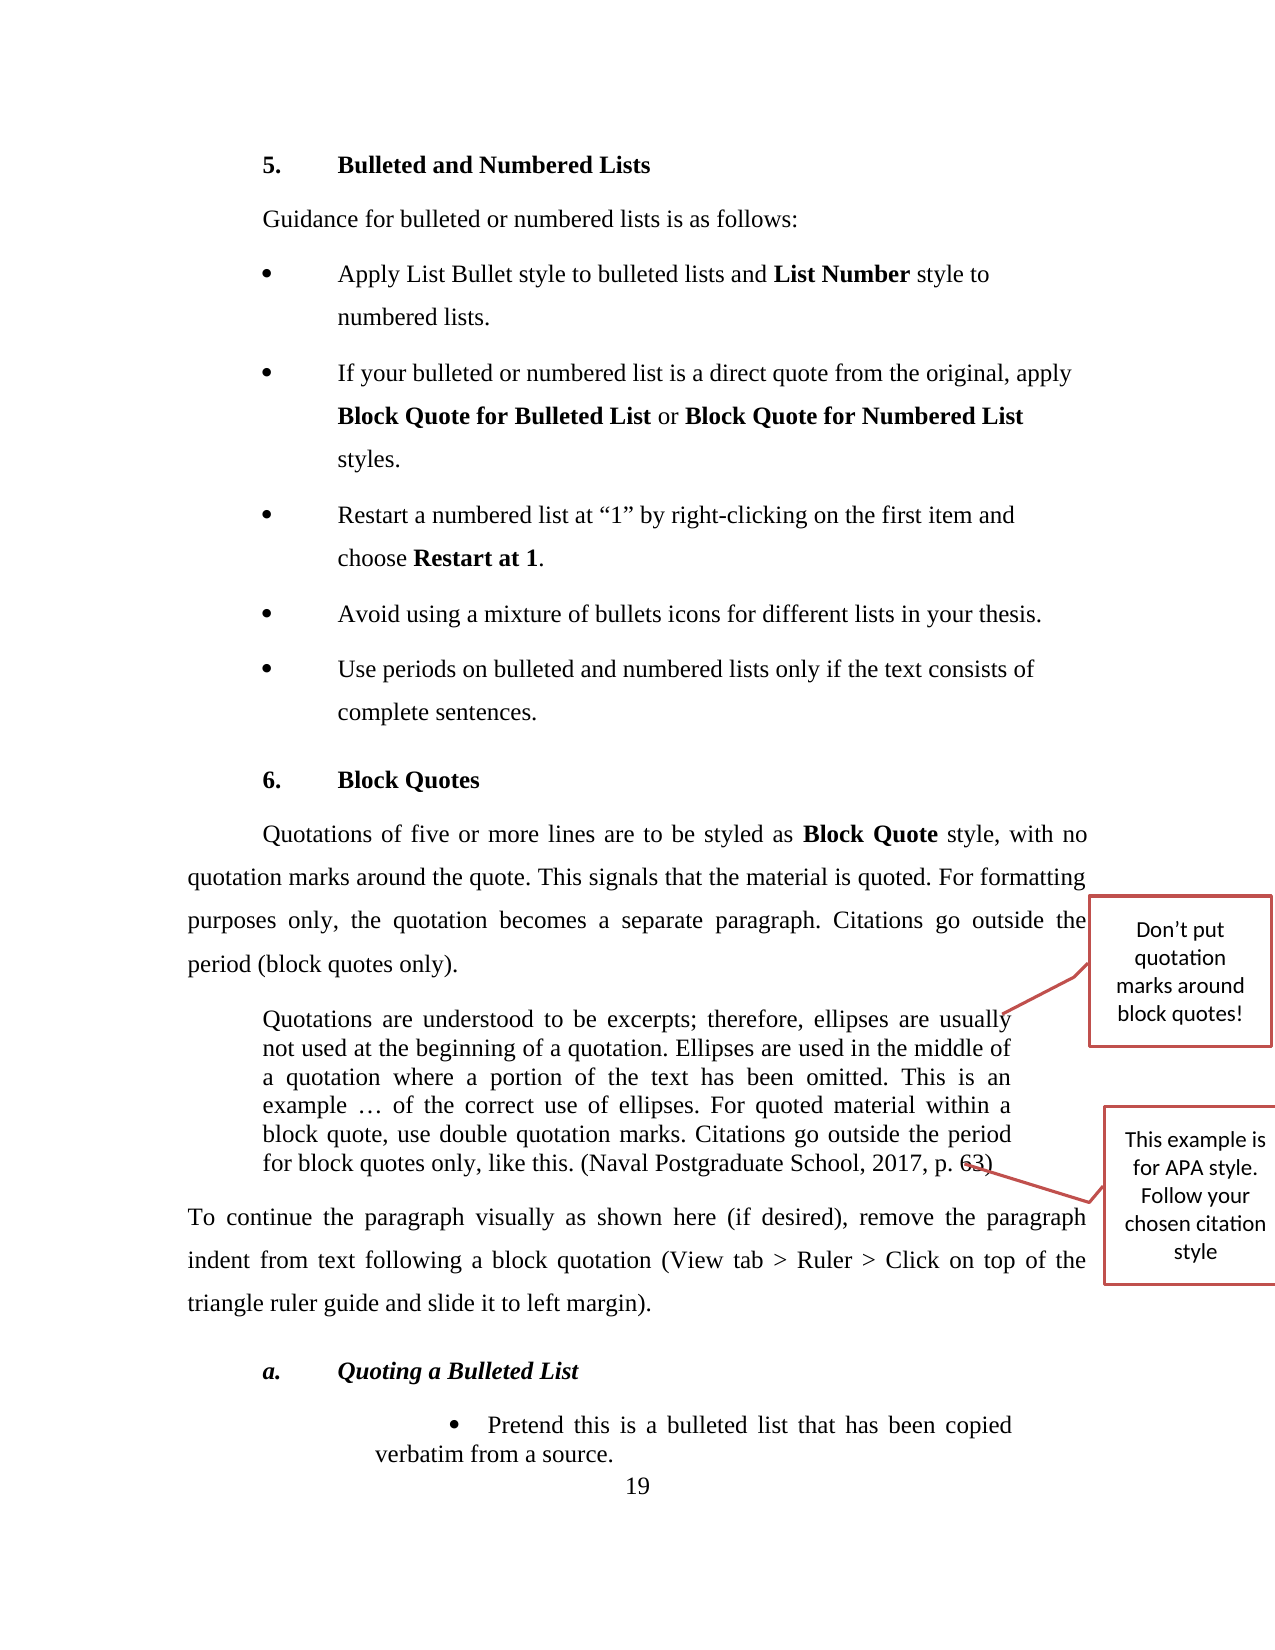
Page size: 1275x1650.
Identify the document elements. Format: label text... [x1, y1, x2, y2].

text Quotations of five or more lines are to be styled as Block Quote style, with no quotation marks around the quote. This signals that the material is quoted. For formatting purposes only, the quotation becomes a separate paragraph. Citations go outside the period (block quotes only). [187, 819, 1087, 977]
text To continue the paragraph visually as shown here (if desired), remove the paragraph indent from text following a block quotation (View tab > Ruler > Click on top of the triangle ruler guide and slide it to left margin). [187, 1202, 1087, 1317]
list Avoid using a mixture of bullets icons for different lists in your thesis. [262, 599, 1087, 627]
text Quotations are understood to be excerpts; therefore, ellipses are usually not used at the beginning of a quotation. Ellipses are used in the middle of a quotation where a portion of the text has been omitted. This is an example … of the correct use of ellipses. For quoted material within a block quote, use double quotation marks. Citations go outside the period for block quotes only, like this. (Naval Postgraduate School, 2017, p. 63) [262, 1004, 1012, 1177]
list If your bulleted or numbered list is a direct quote from the original, apply Block Quote for Bulleted List or Block Quote for Numbered List styles. [262, 358, 1087, 473]
list Use periods on bulleted and numbered lists only if the text consists of complete sentences. [262, 654, 1087, 726]
list Pretend this is a bulleted list that has been copied verbatim from a source. [375, 1410, 1012, 1467]
subtitle Block Quotes [262, 766, 1087, 794]
subtitle Quoting a Bulleted List [262, 1356, 1087, 1385]
subtitle Bulleted and Numbered Lists [262, 150, 1087, 179]
list Restart a numbered list at “1” by right-clicking on the first item and choose Restart at 1. [262, 500, 1087, 572]
text Guidance for bulleted or numbered lists is as follows: [187, 204, 1087, 232]
list Apply List Bullet style to bulleted lists and List Number style to numbered lists. [262, 259, 1087, 331]
